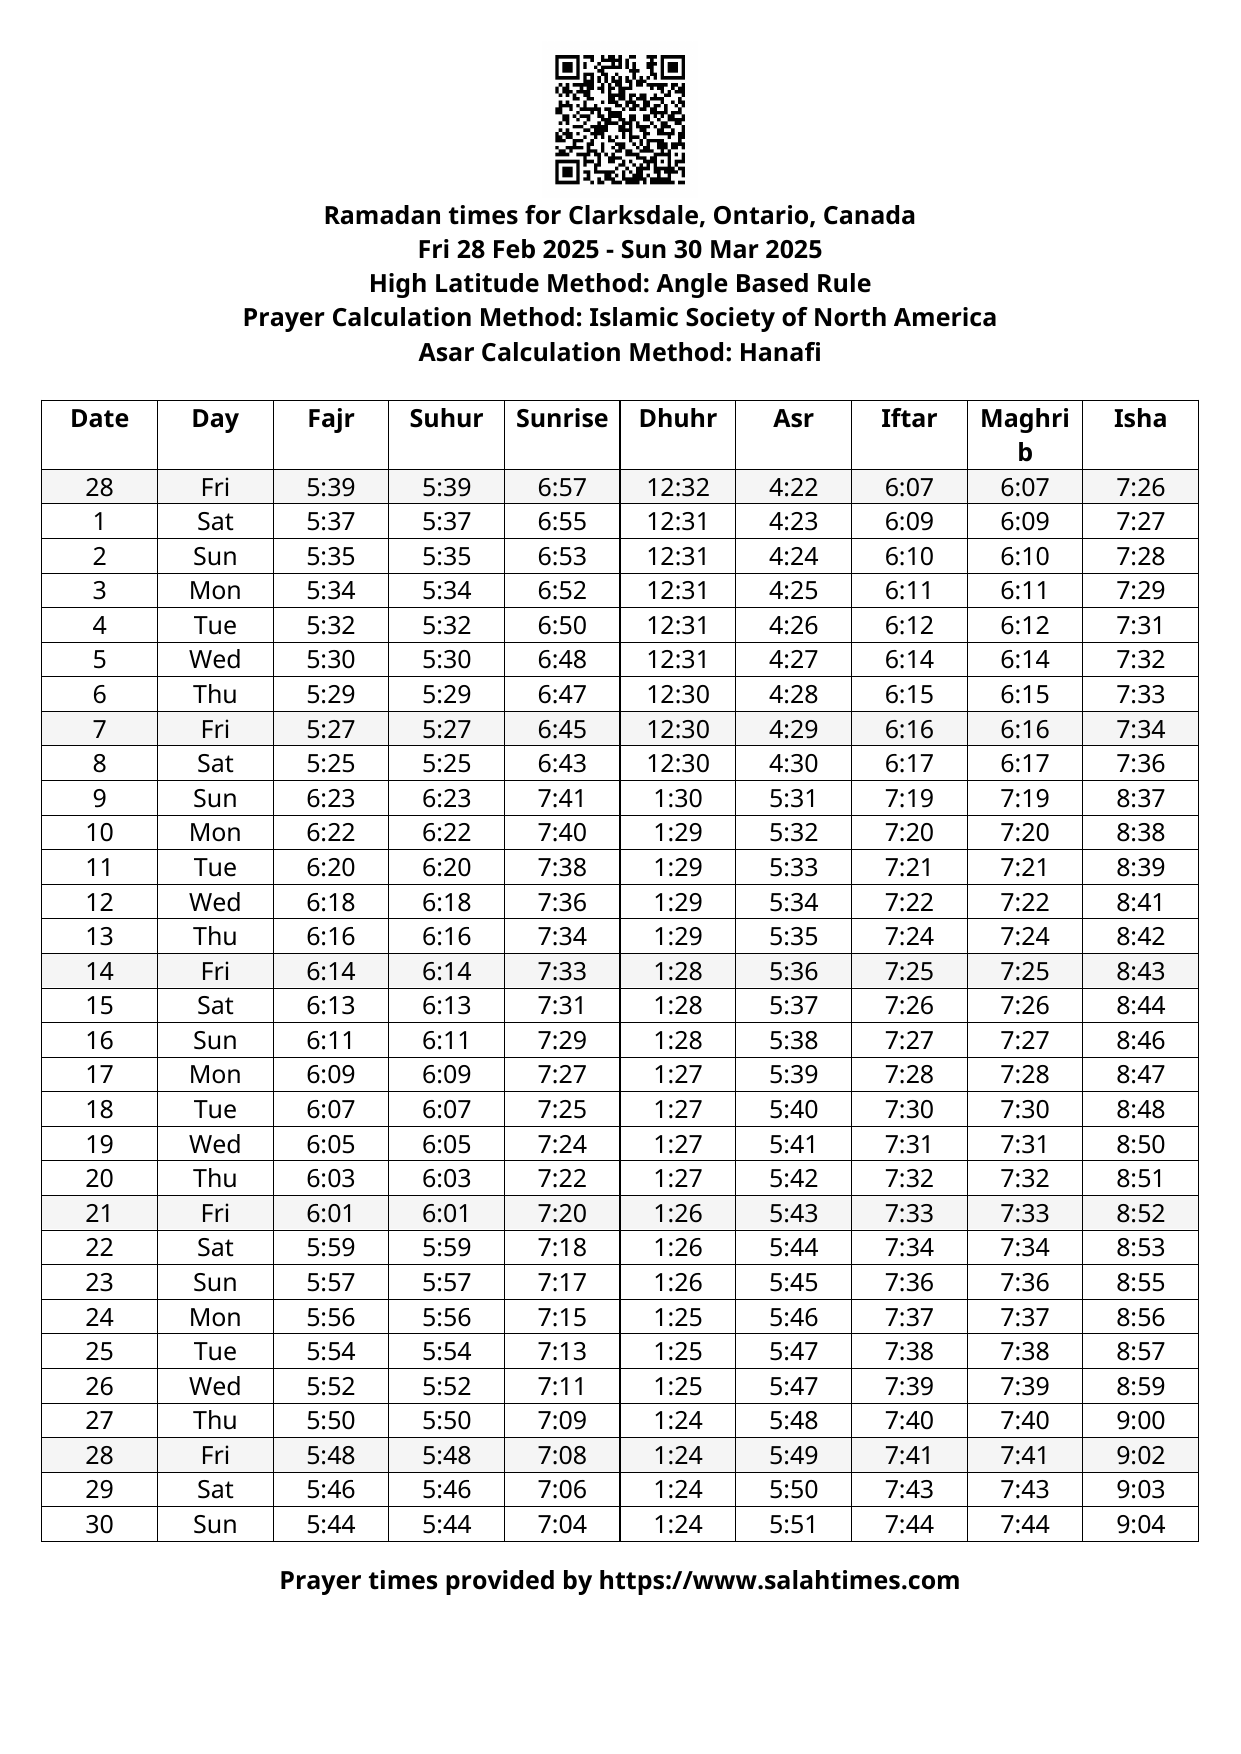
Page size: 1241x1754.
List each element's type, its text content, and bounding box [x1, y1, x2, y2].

table_cell 5:36 [736, 954, 851, 987]
table_header Suhur [389, 401, 504, 469]
table_cell 7:27 [852, 1023, 967, 1057]
table_cell 7:27 [1083, 504, 1198, 538]
table_cell 5:39 [736, 1058, 851, 1091]
table_cell 6:23 [389, 781, 504, 814]
table_cell 1:28 [621, 989, 735, 1022]
table_cell 7:09 [505, 1404, 619, 1437]
table_cell 1:27 [621, 1161, 735, 1195]
table_cell 22 [42, 1231, 157, 1264]
table_cell 8:57 [1083, 1334, 1198, 1368]
table_cell 12:30 [621, 677, 735, 711]
table_cell 5:46 [274, 1473, 388, 1506]
table_cell 6:13 [274, 989, 388, 1022]
table_cell 8:59 [1083, 1369, 1198, 1402]
table_cell 1:27 [621, 1127, 735, 1160]
table_cell 1:29 [621, 919, 735, 953]
table_cell 5:32 [736, 816, 851, 849]
table_cell 5 [42, 643, 157, 676]
table_cell 6:55 [505, 504, 619, 538]
table_cell 7:30 [968, 1092, 1082, 1126]
table_cell Sun [158, 781, 273, 814]
table_cell 1 [42, 504, 157, 538]
table_cell 5:45 [736, 1265, 851, 1299]
table_cell 6:03 [389, 1161, 504, 1195]
table_cell 7:34 [1083, 712, 1198, 745]
table_cell 7:37 [852, 1300, 967, 1333]
table_cell Sat [158, 1231, 273, 1264]
table_cell 7:20 [968, 816, 1082, 849]
table_cell 1:24 [621, 1404, 735, 1437]
table_cell 5:39 [274, 470, 388, 503]
table_cell Mon [158, 816, 273, 849]
table_cell 8:48 [1083, 1092, 1198, 1126]
table_cell 5:34 [736, 885, 851, 918]
table_cell 24 [42, 1300, 157, 1333]
table_cell 6:52 [505, 574, 619, 607]
table_cell 5:33 [736, 850, 851, 884]
table_cell Tue [158, 850, 273, 884]
table_cell Mon [158, 1300, 273, 1333]
table_cell Thu [158, 677, 273, 711]
table_cell 7:34 [852, 1231, 967, 1264]
table_cell Sun [158, 539, 273, 572]
table_cell 5:49 [736, 1438, 851, 1472]
table_cell 6:11 [852, 574, 967, 607]
table_cell 6:22 [274, 816, 388, 849]
table_cell 6:53 [505, 539, 619, 572]
table_cell Tue [158, 1334, 273, 1368]
table_cell 30 [42, 1507, 157, 1541]
table_cell 7:32 [1083, 643, 1198, 676]
table_cell 7:06 [505, 1473, 619, 1506]
table_cell 7:43 [968, 1473, 1082, 1506]
text Ramadan times for Clarksdale, Ontario, Canada [42, 198, 1198, 232]
table_cell 5:54 [274, 1334, 388, 1368]
table_cell 5:56 [389, 1300, 504, 1333]
table_cell 7:44 [968, 1507, 1082, 1541]
table_cell 7:38 [968, 1334, 1082, 1368]
table_cell 6 [42, 677, 157, 711]
table_cell 3 [42, 574, 157, 607]
table_cell 4:29 [736, 712, 851, 745]
table_cell 6:57 [505, 470, 619, 503]
table_cell 5:42 [736, 1161, 851, 1195]
table_cell 12:30 [621, 746, 735, 780]
table_cell 5:46 [389, 1473, 504, 1506]
table_cell 5:47 [736, 1369, 851, 1402]
table_cell 6:20 [389, 850, 504, 884]
table_cell 5:44 [736, 1231, 851, 1264]
table_cell 8:55 [1083, 1265, 1198, 1299]
table_cell 8:51 [1083, 1161, 1198, 1195]
table_cell 5:34 [274, 574, 388, 607]
table_cell 1:29 [621, 850, 735, 884]
table_cell 7:36 [852, 1265, 967, 1299]
table_cell 8:53 [1083, 1231, 1198, 1264]
table_header Dhuhr [621, 401, 735, 469]
table_cell 20 [42, 1161, 157, 1195]
table_cell 6:10 [968, 539, 1082, 572]
table_header Iftar [852, 401, 967, 469]
table_cell 7:36 [1083, 746, 1198, 780]
table_cell 10 [42, 816, 157, 849]
table_cell 5:50 [389, 1404, 504, 1437]
table_cell 1:25 [621, 1334, 735, 1368]
table_cell 5:35 [736, 919, 851, 953]
table_cell 7:17 [505, 1265, 619, 1299]
table_cell 18 [42, 1092, 157, 1126]
table_cell 8:42 [1083, 919, 1198, 953]
table_cell 7:15 [505, 1300, 619, 1333]
table_cell Mon [158, 574, 273, 607]
table_cell 6:01 [274, 1196, 388, 1229]
table_cell 5:38 [736, 1023, 851, 1057]
table_cell 7 [42, 712, 157, 745]
table_cell 7:40 [852, 1404, 967, 1437]
table_cell 7:20 [505, 1196, 619, 1229]
table_cell 5:48 [389, 1438, 504, 1472]
table_cell 7:22 [852, 885, 967, 918]
table_cell 5:35 [274, 539, 388, 572]
table_cell 6:20 [274, 850, 388, 884]
table_cell 7:31 [968, 1127, 1082, 1160]
table_cell 5:48 [274, 1438, 388, 1472]
table_cell 14 [42, 954, 157, 987]
table_cell Tue [158, 608, 273, 642]
table_cell 7:25 [505, 1092, 619, 1126]
table_cell 6:22 [389, 816, 504, 849]
table_cell 9:04 [1083, 1507, 1198, 1541]
table_cell 7:33 [852, 1196, 967, 1229]
table_cell 7:33 [1083, 677, 1198, 711]
table_cell Tue [158, 1092, 273, 1126]
table_cell Thu [158, 1161, 273, 1195]
table_cell 5:37 [389, 504, 504, 538]
table_cell 7:26 [968, 989, 1082, 1022]
table_cell 5:50 [736, 1473, 851, 1506]
table_cell 6:23 [274, 781, 388, 814]
table_cell 8:41 [1083, 885, 1198, 918]
table_cell 8:50 [1083, 1127, 1198, 1160]
table_cell 1:28 [621, 954, 735, 987]
table_cell 7:37 [968, 1300, 1082, 1333]
table_cell 7:27 [505, 1058, 619, 1091]
table_cell Wed [158, 885, 273, 918]
text Fri 28 Feb 2025 - Sun 30 Mar 2025 [42, 232, 1198, 266]
table_cell 5:54 [389, 1334, 504, 1368]
table_cell 6:14 [852, 643, 967, 676]
table_cell 6:11 [274, 1023, 388, 1057]
table_cell Fri [158, 1438, 273, 1472]
text Prayer Calculation Method: Islamic Society of North America [42, 300, 1198, 334]
table_cell 7:22 [968, 885, 1082, 918]
table_cell 6:18 [274, 885, 388, 918]
table_cell 7:39 [968, 1369, 1082, 1402]
table_cell 7:22 [505, 1161, 619, 1195]
table_cell 7:25 [968, 954, 1082, 987]
table_cell 7:24 [505, 1127, 619, 1160]
table_cell 7:26 [852, 989, 967, 1022]
table_cell 28 [42, 1438, 157, 1472]
table_cell 9:00 [1083, 1404, 1198, 1437]
table_cell 7:34 [968, 1231, 1082, 1264]
table_cell 5:35 [389, 539, 504, 572]
table_cell 6:03 [274, 1161, 388, 1195]
table_cell 6:01 [389, 1196, 504, 1229]
table_cell 1:29 [621, 885, 735, 918]
table_cell 6:09 [852, 504, 967, 538]
table_cell 6:43 [505, 746, 619, 780]
table_cell 6:15 [968, 677, 1082, 711]
table_cell Thu [158, 919, 273, 953]
table_cell 5:43 [736, 1196, 851, 1229]
table_cell Sat [158, 1473, 273, 1506]
table_header Isha [1083, 401, 1198, 469]
table_cell 4:22 [736, 470, 851, 503]
table_cell 7:31 [852, 1127, 967, 1160]
text Asar Calculation Method: Hanafi [42, 334, 1198, 368]
table_cell 5:57 [274, 1265, 388, 1299]
table_cell 7:04 [505, 1507, 619, 1541]
table_cell 6:16 [968, 712, 1082, 745]
table_cell 1:25 [621, 1369, 735, 1402]
table_cell 1:25 [621, 1300, 735, 1333]
table_cell 12:31 [621, 504, 735, 538]
table_cell 7:28 [1083, 539, 1198, 572]
table_cell 6:16 [852, 712, 967, 745]
table_cell 6:14 [389, 954, 504, 987]
table_cell 1:24 [621, 1507, 735, 1541]
table_cell 21 [42, 1196, 157, 1229]
table_header Date [42, 401, 157, 469]
table_cell Wed [158, 1127, 273, 1160]
table_cell 8:44 [1083, 989, 1198, 1022]
table_cell 6:09 [389, 1058, 504, 1091]
table_cell 6:16 [274, 919, 388, 953]
table_cell 5:41 [736, 1127, 851, 1160]
table_cell 6:47 [505, 677, 619, 711]
table_cell 11 [42, 850, 157, 884]
table_header Fajr [274, 401, 388, 469]
table_cell Sat [158, 989, 273, 1022]
table_cell 5:37 [736, 989, 851, 1022]
table_cell 7:38 [505, 850, 619, 884]
table_cell 1:27 [621, 1058, 735, 1091]
table_cell Sun [158, 1265, 273, 1299]
table_cell Fri [158, 954, 273, 987]
table_cell 5:52 [389, 1369, 504, 1402]
table_cell 27 [42, 1404, 157, 1437]
table_cell Fri [158, 1196, 273, 1229]
table_cell 28 [42, 470, 157, 503]
table_cell 4:28 [736, 677, 851, 711]
table_cell Mon [158, 1058, 273, 1091]
table_cell 5:59 [389, 1231, 504, 1264]
table_cell 5:48 [736, 1404, 851, 1437]
table_cell 26 [42, 1369, 157, 1402]
table_cell 7:41 [852, 1438, 967, 1472]
table_cell 5:27 [389, 712, 504, 745]
table_cell 6:14 [968, 643, 1082, 676]
table_cell 12:31 [621, 574, 735, 607]
table_cell 7:31 [1083, 608, 1198, 642]
table_cell 23 [42, 1265, 157, 1299]
table_cell 7:44 [852, 1507, 967, 1541]
table_cell 1:24 [621, 1473, 735, 1506]
table_cell 5:44 [274, 1507, 388, 1541]
table_cell 25 [42, 1334, 157, 1368]
table_cell 4:24 [736, 539, 851, 572]
table_cell 6:15 [852, 677, 967, 711]
table_cell 5:31 [736, 781, 851, 814]
table_cell 7:29 [1083, 574, 1198, 607]
table_cell 8:47 [1083, 1058, 1198, 1091]
table_cell Fri [158, 470, 273, 503]
table_cell 8:37 [1083, 781, 1198, 814]
table_cell 8:38 [1083, 816, 1198, 849]
table_cell Thu [158, 1404, 273, 1437]
table_cell 7:32 [852, 1161, 967, 1195]
table_cell 5:25 [274, 746, 388, 780]
table_cell 5:32 [274, 608, 388, 642]
table_cell 6:17 [852, 746, 967, 780]
table_cell 7:19 [968, 781, 1082, 814]
table_cell 5:25 [389, 746, 504, 780]
table_cell 4:25 [736, 574, 851, 607]
table_header Sunrise [505, 401, 619, 469]
table_cell 6:07 [852, 470, 967, 503]
table_cell 5:29 [274, 677, 388, 711]
table_cell 5:50 [274, 1404, 388, 1437]
table_cell 6:11 [968, 574, 1082, 607]
table_cell 6:50 [505, 608, 619, 642]
table_cell Wed [158, 1369, 273, 1402]
table_cell 8:39 [1083, 850, 1198, 884]
table_cell 7:30 [852, 1092, 967, 1126]
table_cell 6:05 [389, 1127, 504, 1160]
table_cell 7:21 [852, 850, 967, 884]
table_cell 5:30 [389, 643, 504, 676]
table_cell 7:38 [852, 1334, 967, 1368]
table_cell 5:57 [389, 1265, 504, 1299]
table_cell 5:32 [389, 608, 504, 642]
table_cell 6:07 [389, 1092, 504, 1126]
table_cell 1:26 [621, 1231, 735, 1264]
table_cell 5:52 [274, 1369, 388, 1402]
table_cell 7:28 [852, 1058, 967, 1091]
table_cell 5:51 [736, 1507, 851, 1541]
table_cell 7:25 [852, 954, 967, 987]
table_cell 7:13 [505, 1334, 619, 1368]
table_cell 5:59 [274, 1231, 388, 1264]
table_cell 12:30 [621, 712, 735, 745]
table_cell 6:45 [505, 712, 619, 745]
table_cell 6:12 [852, 608, 967, 642]
table_cell 7:40 [968, 1404, 1082, 1437]
table_cell 7:41 [968, 1438, 1082, 1472]
table_cell 6:07 [968, 470, 1082, 503]
table_cell Sun [158, 1507, 273, 1541]
table_cell 5:29 [389, 677, 504, 711]
table_cell 8:46 [1083, 1023, 1198, 1057]
table_header Asr [736, 401, 851, 469]
table_cell 7:40 [505, 816, 619, 849]
table_cell 7:27 [968, 1023, 1082, 1057]
table_cell 5:39 [389, 470, 504, 503]
table_cell 7:36 [505, 885, 619, 918]
table_cell 7:26 [1083, 470, 1198, 503]
table_cell 4:27 [736, 643, 851, 676]
table_cell 1:27 [621, 1092, 735, 1126]
table_cell 8 [42, 746, 157, 780]
table_cell Sat [158, 504, 273, 538]
picture [542, 41, 699, 198]
table_cell 6:12 [968, 608, 1082, 642]
table_cell 6:05 [274, 1127, 388, 1160]
table_cell Sat [158, 746, 273, 780]
table_cell 8:43 [1083, 954, 1198, 987]
table_cell 7:24 [852, 919, 967, 953]
table_cell 7:20 [852, 816, 967, 849]
table_cell 29 [42, 1473, 157, 1506]
table_cell 7:19 [852, 781, 967, 814]
table_header Day [158, 401, 273, 469]
table_cell 17 [42, 1058, 157, 1091]
table_cell 5:37 [274, 504, 388, 538]
table_cell 1:30 [621, 781, 735, 814]
table_cell 7:33 [505, 954, 619, 987]
table_cell 7:39 [852, 1369, 967, 1402]
table_cell 6:13 [389, 989, 504, 1022]
table_cell 6:48 [505, 643, 619, 676]
table_cell 9 [42, 781, 157, 814]
table_cell 4 [42, 608, 157, 642]
table_cell Fri [158, 712, 273, 745]
table_cell 6:11 [389, 1023, 504, 1057]
table_cell 19 [42, 1127, 157, 1160]
table_cell 6:07 [274, 1092, 388, 1126]
table_cell 1:29 [621, 816, 735, 849]
table_cell 5:44 [389, 1507, 504, 1541]
table_cell 9:02 [1083, 1438, 1198, 1472]
table_cell 7:33 [968, 1196, 1082, 1229]
table_cell 1:28 [621, 1023, 735, 1057]
table_cell 7:31 [505, 989, 619, 1022]
table_cell 5:47 [736, 1334, 851, 1368]
table_cell 2 [42, 539, 157, 572]
table_cell 5:30 [274, 643, 388, 676]
table_cell 6:09 [968, 504, 1082, 538]
table_cell 7:11 [505, 1369, 619, 1402]
table_cell 4:30 [736, 746, 851, 780]
table_cell 7:29 [505, 1023, 619, 1057]
table_cell 12:32 [621, 470, 735, 503]
table_cell 7:43 [852, 1473, 967, 1506]
table_cell 5:40 [736, 1092, 851, 1126]
table_cell 4:23 [736, 504, 851, 538]
table_cell Wed [158, 643, 273, 676]
table_cell 7:18 [505, 1231, 619, 1264]
table_cell 1:26 [621, 1196, 735, 1229]
table_cell 6:09 [274, 1058, 388, 1091]
table_cell 6:18 [389, 885, 504, 918]
text High Latitude Method: Angle Based Rule [42, 266, 1198, 300]
table_cell 7:24 [968, 919, 1082, 953]
table_cell 15 [42, 989, 157, 1022]
table_cell 5:46 [736, 1300, 851, 1333]
table_cell Sun [158, 1023, 273, 1057]
table_cell 12 [42, 885, 157, 918]
table_cell 7:28 [968, 1058, 1082, 1091]
table_cell 7:41 [505, 781, 619, 814]
table_cell 7:34 [505, 919, 619, 953]
table_cell 7:08 [505, 1438, 619, 1472]
table_cell 8:56 [1083, 1300, 1198, 1333]
table_cell 12:31 [621, 643, 735, 676]
table_cell 5:27 [274, 712, 388, 745]
table_cell 1:26 [621, 1265, 735, 1299]
table_cell 7:32 [968, 1161, 1082, 1195]
table_cell 6:10 [852, 539, 967, 572]
table_header Maghrib [968, 401, 1082, 469]
table_cell 5:56 [274, 1300, 388, 1333]
table_cell 5:34 [389, 574, 504, 607]
table_cell 9:03 [1083, 1473, 1198, 1506]
table_cell 6:14 [274, 954, 388, 987]
text Prayer times provided by https://www.salahtimes.com [42, 1563, 1198, 1597]
table_cell 6:17 [968, 746, 1082, 780]
table_cell 12:31 [621, 608, 735, 642]
table_cell 13 [42, 919, 157, 953]
table_cell 6:16 [389, 919, 504, 953]
table_cell 4:26 [736, 608, 851, 642]
table_cell 8:52 [1083, 1196, 1198, 1229]
table_cell 16 [42, 1023, 157, 1057]
table_cell 1:24 [621, 1438, 735, 1472]
table_cell 12:31 [621, 539, 735, 572]
table_cell 7:21 [968, 850, 1082, 884]
table_cell 7:36 [968, 1265, 1082, 1299]
